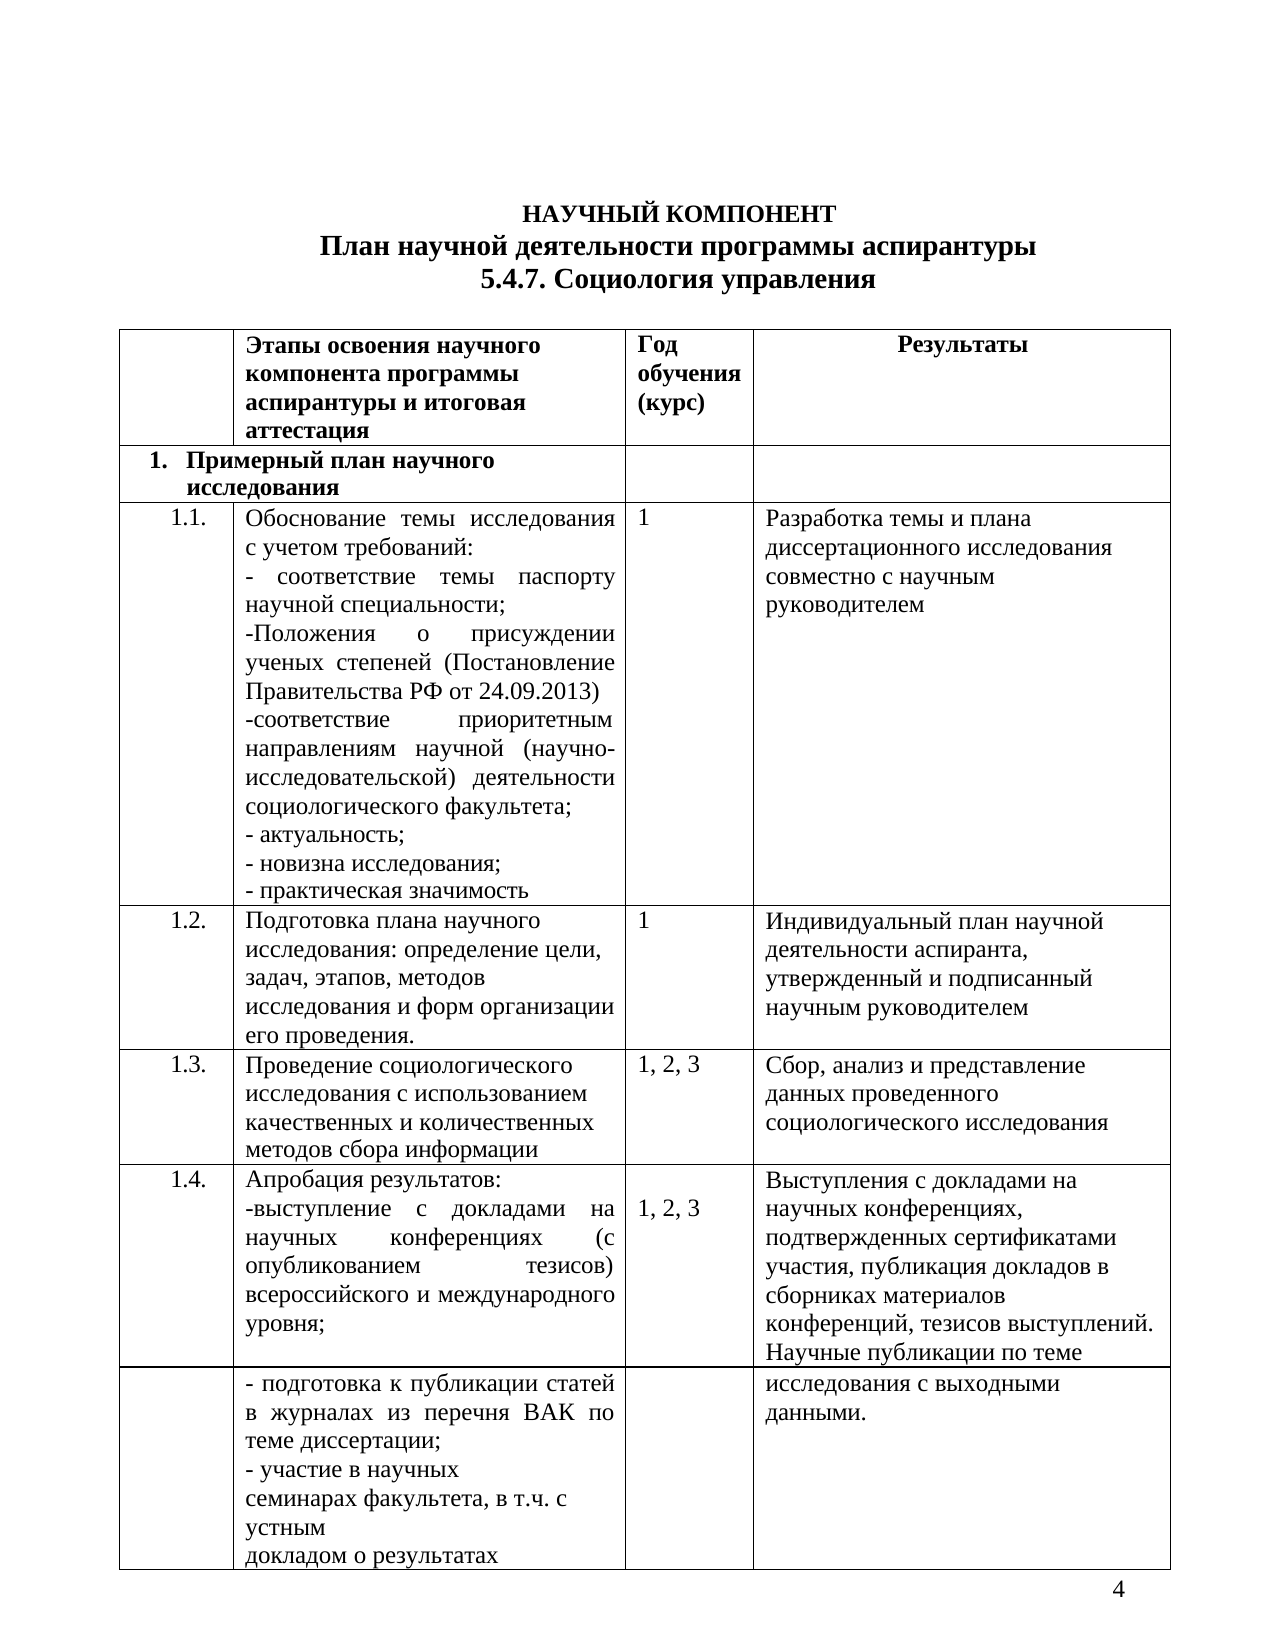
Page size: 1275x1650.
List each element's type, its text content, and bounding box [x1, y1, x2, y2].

subtitle План научной деятельности программы аспирантуры [319, 228, 1252, 261]
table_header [754, 1368, 1170, 1569]
table_header Год обучения (курс) [626, 330, 753, 445]
table_header [626, 1368, 753, 1569]
table_cell Разработка темы и плана диссертационного исследования совместно с научным руководителем [754, 503, 1170, 905]
table_header Результаты [754, 330, 1170, 445]
table_cell 1.3. [120, 1050, 233, 1164]
text 5.4.7. Социология управления [480, 262, 1252, 295]
table_cell 1.2. [120, 906, 233, 1049]
table_cell Проведение социологического исследования с использованием качественных и количественных методов сбора информации [234, 1050, 625, 1164]
table_cell Выступления с докладами на научных конференциях, подтвержденных сертификатами участия, публикация докладов в сборниках материалов конференций, тезисов выступлений. Научные публикации по теме [754, 1165, 1170, 1366]
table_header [234, 1368, 625, 1569]
table_cell Подготовка плана научного исследования: определение цели, задач, этапов, методов исследования и форм организации его проведения. [234, 906, 625, 1049]
text НАУЧНЫЙ КОМПОНЕНТ [138, 199, 1220, 228]
table_cell 1. Примерный план научного исследования [120, 446, 625, 502]
table_cell Обоснование темы исследования с учетом требований: соответствие темы паспорту научной специальности; -Положения о присуждении ученых степеней (Постановление Правительства РФ от 24.09.2013) -соответствие приоритетным направлениям научной (научно- исследовательской) деятельности социологического факультета; актуальность; новизна исследования; практическая значимость [234, 503, 625, 905]
table_cell Сбор, анализ и представление данных проведенного социологического исследования [754, 1050, 1170, 1164]
table_cell Индивидуальный план научной деятельности аспиранта, утвержденный и подписанный научным руководителем [754, 906, 1170, 1049]
table_cell 1, 2, 3 [626, 1165, 753, 1366]
table_cell [754, 446, 1170, 502]
table_cell 1.1. [120, 503, 233, 905]
table_cell 1, 2, 3 [626, 1050, 753, 1164]
table_header Этапы освоения научного компонента программы аспирантуры и итоговая аттестация [234, 330, 625, 445]
table_cell [626, 446, 753, 502]
table_cell Апробация результатов: -выступление с докладами на научных конференциях (с опубликованием тезисов) всероссийского и международного уровня; [234, 1165, 625, 1366]
table_header [120, 1368, 233, 1569]
table_cell 1 [626, 503, 753, 905]
table_header [120, 330, 233, 445]
table_cell 1.4. [120, 1165, 233, 1366]
table_cell 1 [626, 906, 753, 1049]
